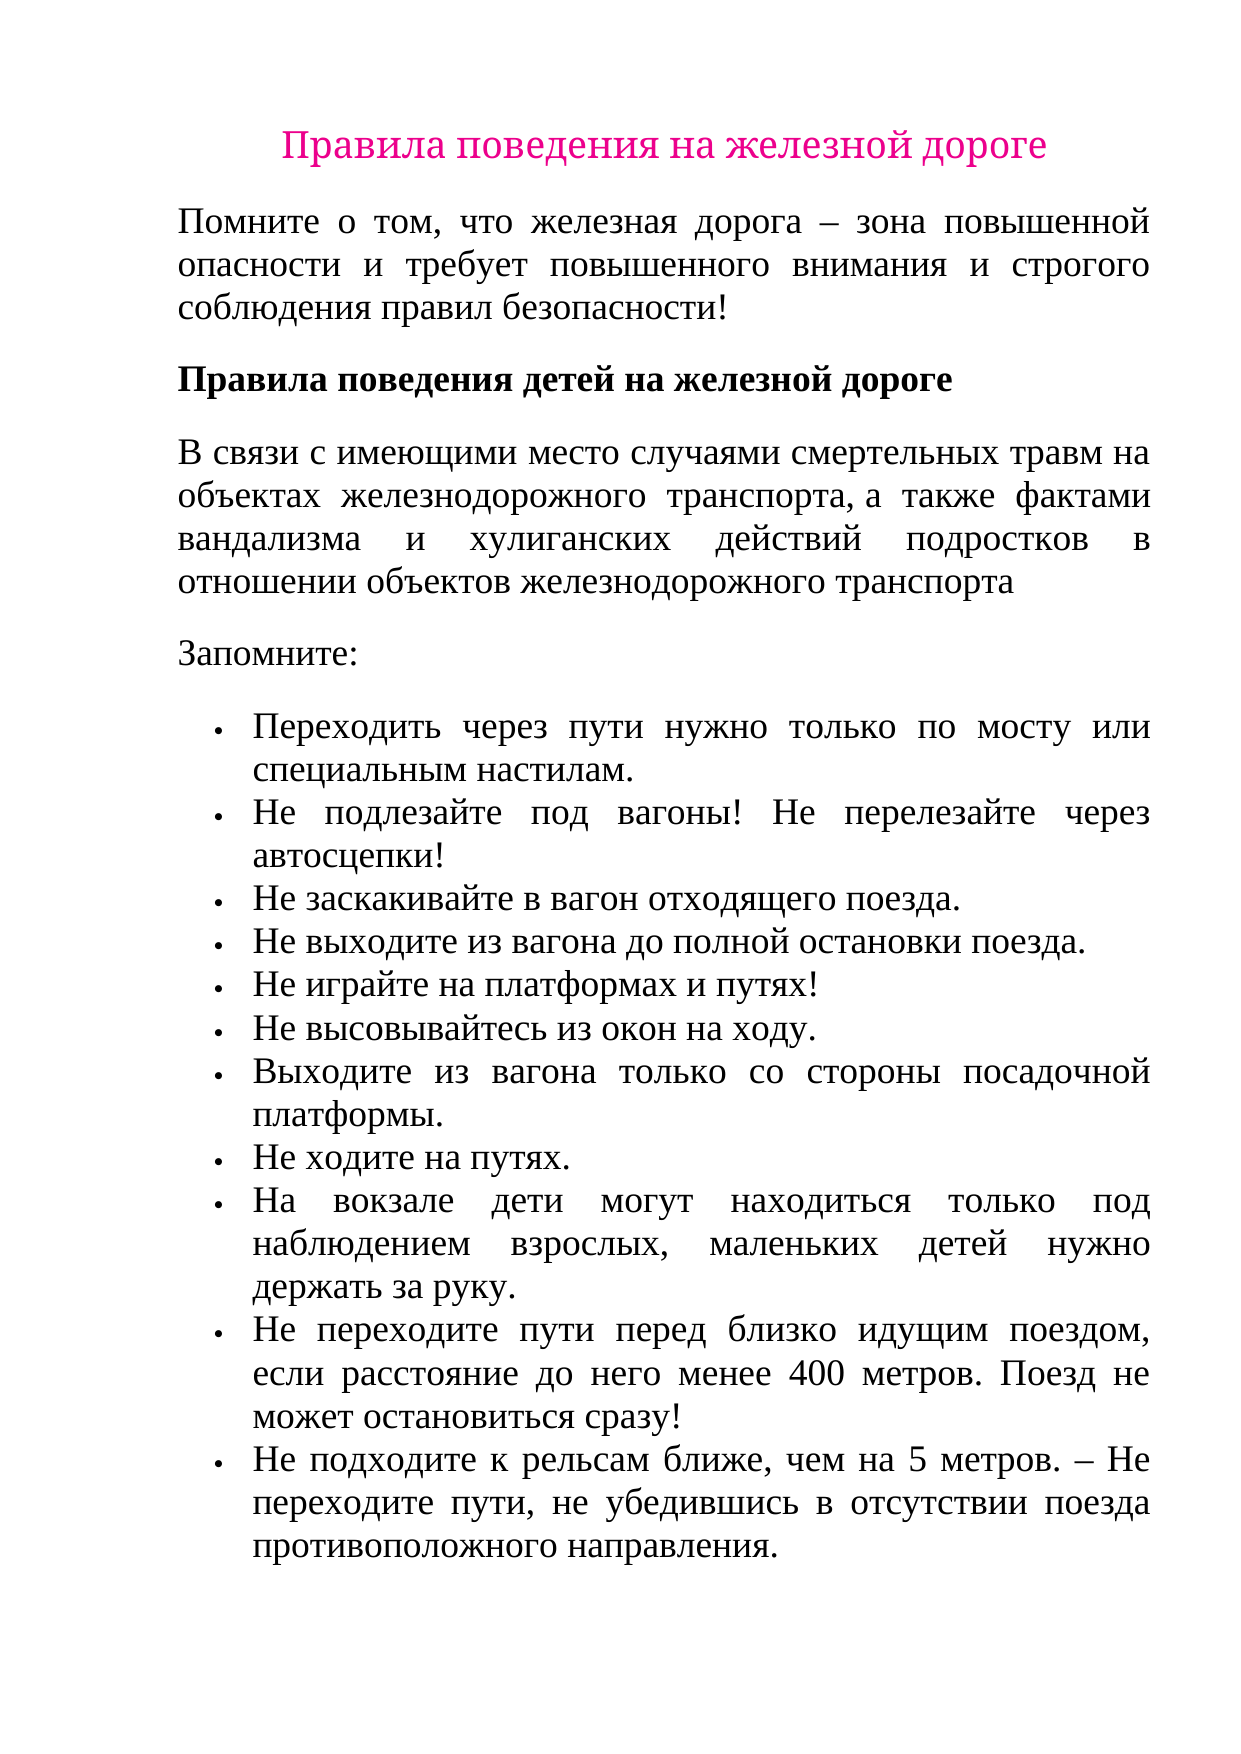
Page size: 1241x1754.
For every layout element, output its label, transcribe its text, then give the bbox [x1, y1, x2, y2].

list Не выходите из вагона до полной остановки поезда. [215, 919, 1152, 962]
list На вокзале дети могут находиться только под наблюдением взрослых, маленьких детей нужно держать за руку. [215, 1177, 1152, 1307]
list Не подходите к рельсам ближе, чем на 5 метров. – Не переходите пути, не убедившись в отсутствии поезда противоположного направления. [215, 1436, 1152, 1566]
list Не ходите на путях. [215, 1134, 1152, 1177]
text Правила поведения на железной дороге [177, 118, 1152, 169]
list Не переходите пути перед близко идущим поездом, если расстояние до него менее 400 метров. Поезд не может остановиться сразу! [215, 1307, 1152, 1436]
list Не играйте на платформах и путях! [215, 962, 1152, 1005]
list Выходите из вагона только со стороны посадочной платформы. [215, 1048, 1152, 1134]
text Запомните: [177, 631, 1152, 674]
list Не заскакивайте в вагон отходящего поезда. [215, 876, 1152, 919]
list Не высовывайтесь из окон на ходу. [215, 1005, 1152, 1048]
text Помните о том, что железная дорога – зона повышенной опасности и требует повышенного внимания и строгого соблюдения правил безопасности! [177, 198, 1152, 328]
text В связи с имеющими место случаями смертельных травм на объектах железнодорожного транспорта, а также фактами вандализма и хулиганских действий подростков в отношении объектов железнодорожного транспорта [177, 429, 1152, 602]
list Не подлезайте под вагоны! Не перелезайте через автосцепки! [215, 789, 1152, 876]
text Правила поведения детей на железной дороге [177, 357, 1152, 400]
list Переходить через пути нужно только по мосту или специальным настилам. [215, 703, 1152, 789]
